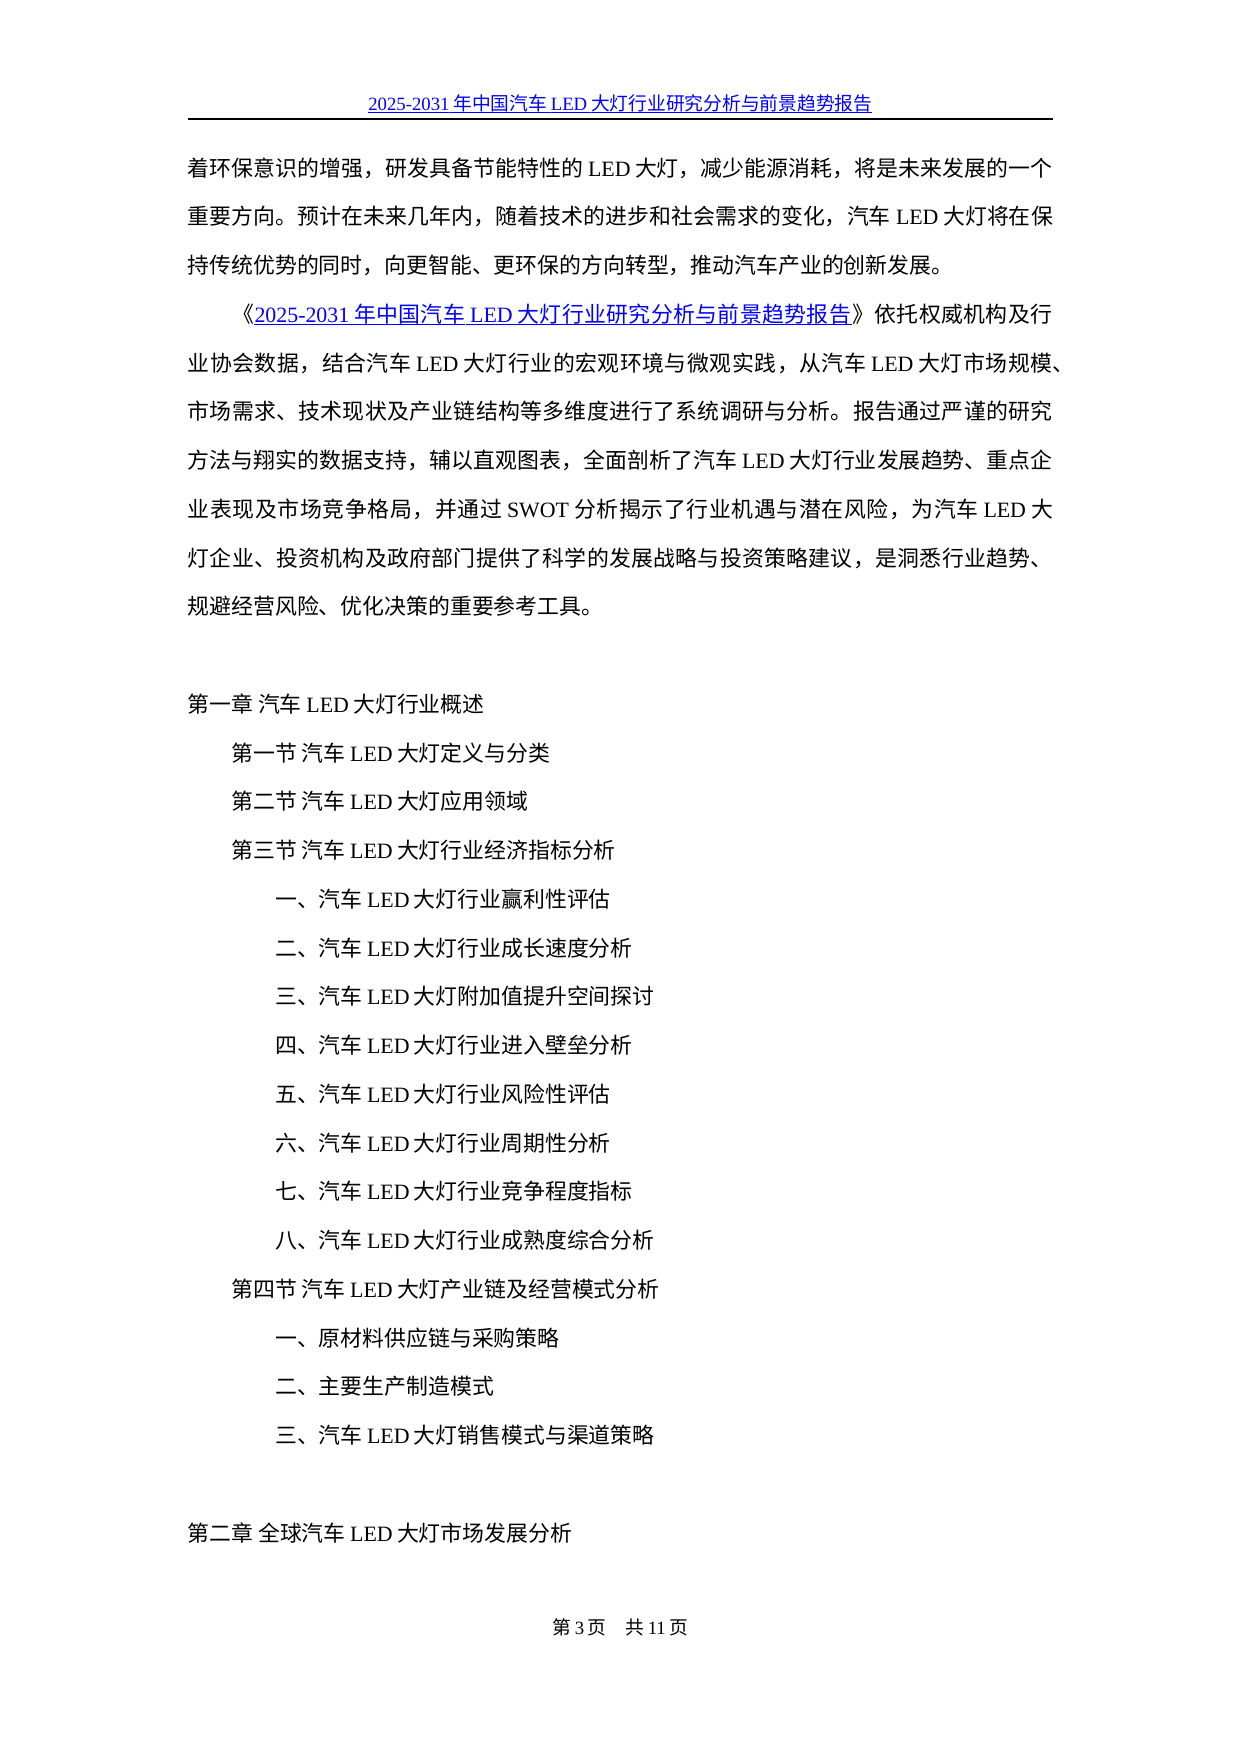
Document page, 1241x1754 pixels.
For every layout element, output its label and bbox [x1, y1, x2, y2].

text [187, 150, 1053, 1548]
